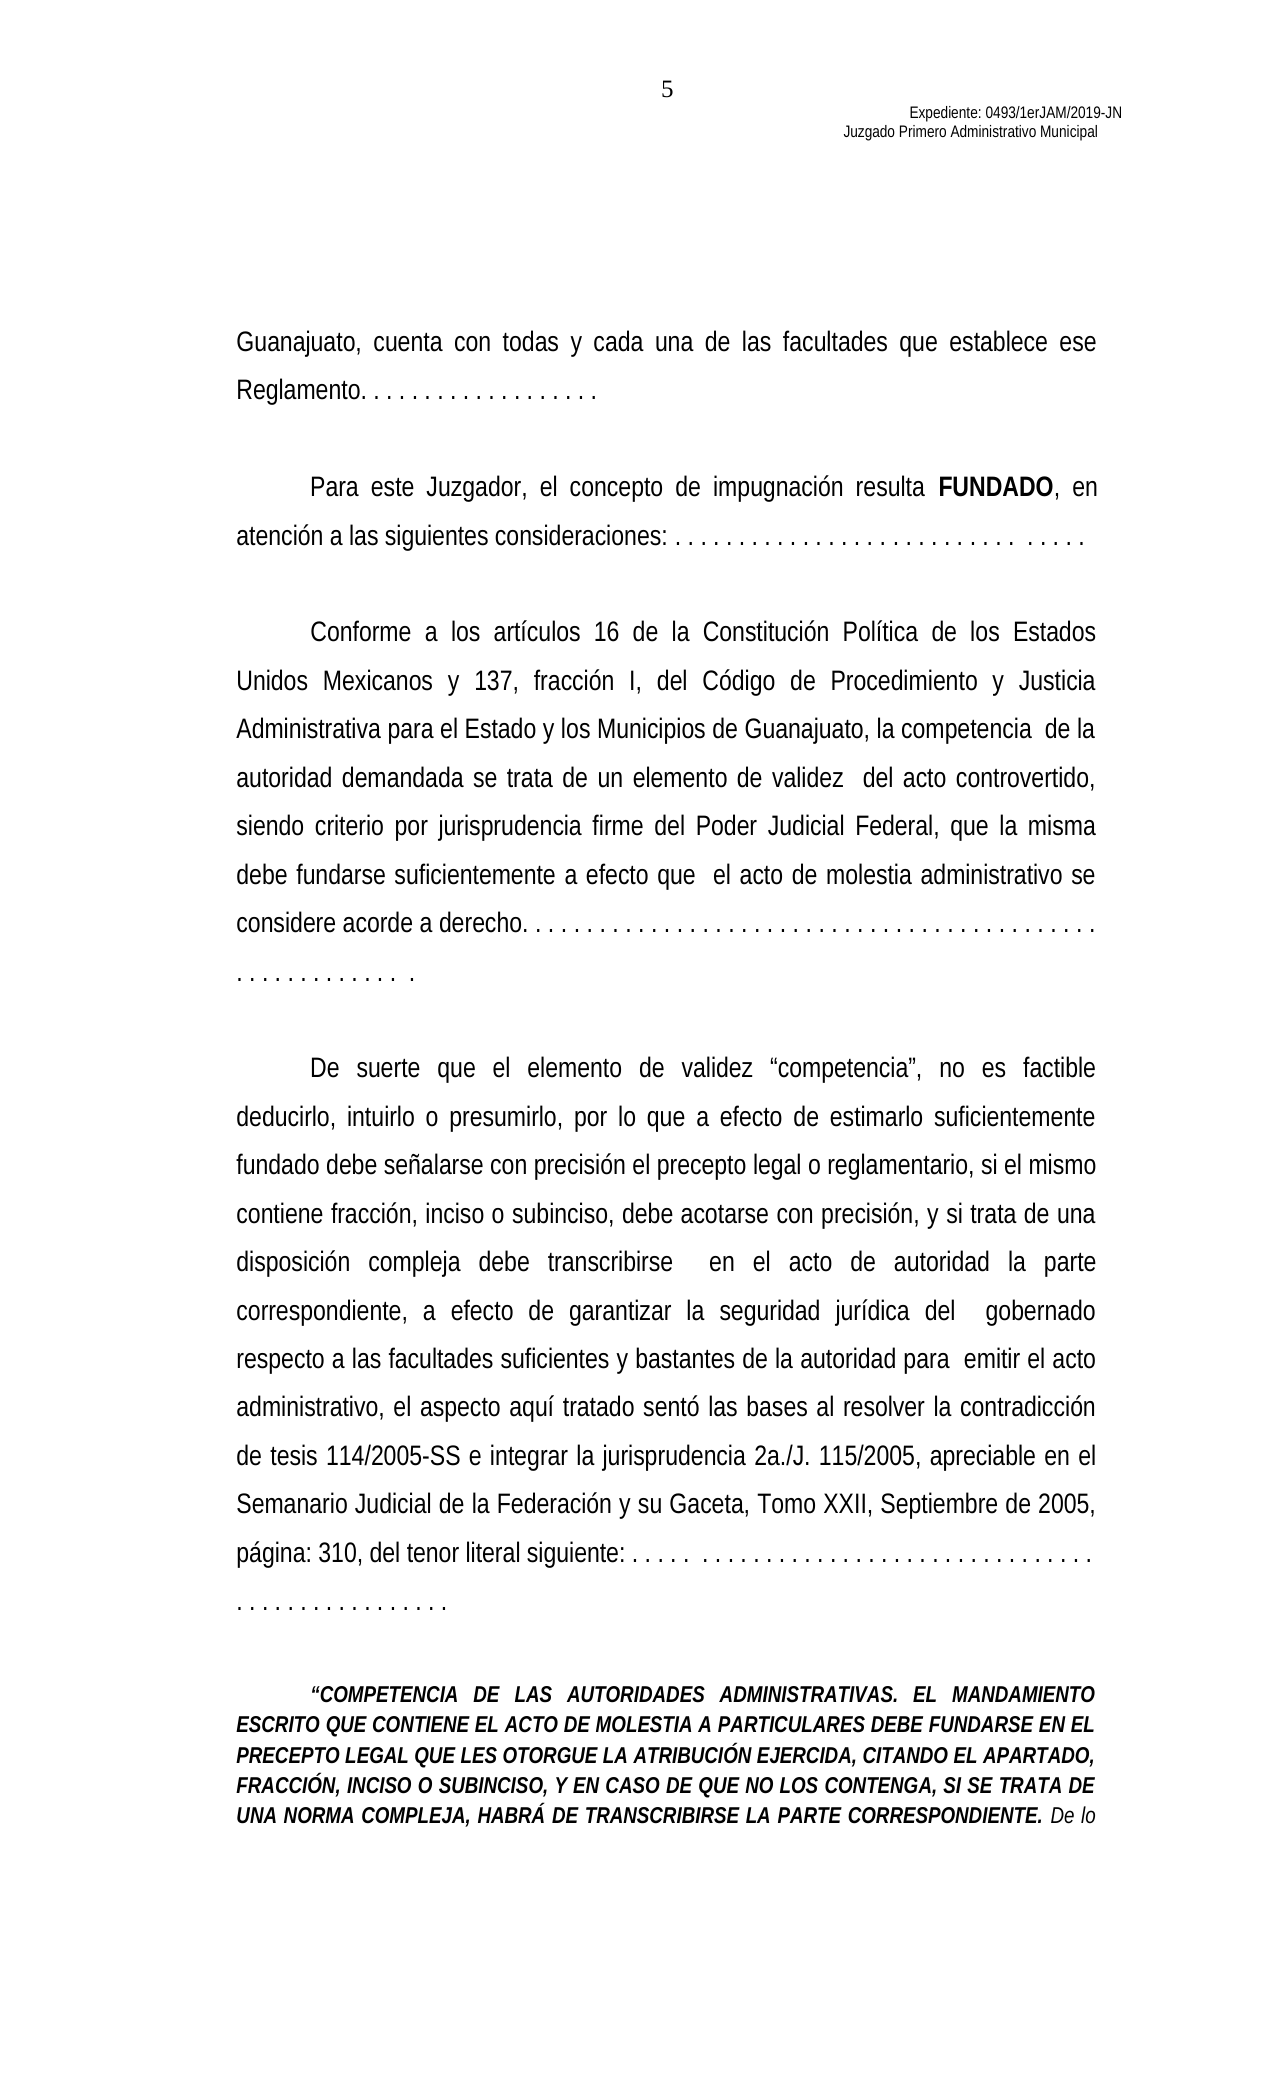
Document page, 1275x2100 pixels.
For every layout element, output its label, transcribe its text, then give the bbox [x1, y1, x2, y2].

text De suerte que el elemento de validez “competencia”, no es factible deducirlo, intuirlo o presumirlo, por lo que a efecto de estimarlo suficientemente fundado debe señalarse con precisión el precepto legal o reglamentario, si el mismo contiene fracción, inciso o subinciso, debe acotarse con precisión, y si trata de una disposición compleja debe transcribirse en el acto de autoridad la parte correspondiente, a efecto de garantizar la seguridad jurídica del gobernado respecto a las facultades suficientes y bastantes de la autoridad para emitir el acto administrativo, el aspecto aquí tratado sentó las bases al resolver la contradicción de tesis 114/2005-SS e integrar la jurisprudencia 2a./J. 115/2005, apreciable en el Semanario Judicial de la Federación y su Gaceta, Tomo XXII, Septiembre de 2005, página: 310, del tenor literal siguiente: . . . . . . . . . . . . . . . . . . . . . . . . . . . . . . . . . . . . . . . . . . . . . . . . . . . . . [236, 1051, 1098, 1617]
text Para este Juzgador, el concepto de impugnación resulta FUNDADO, en atención a las siguientes consideraciones: . . . . . . . . . . . . . . . . . . . . . . . . . . . . . . . . [236, 470, 1098, 551]
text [236, 1681, 1098, 1828]
text Conforme a los artículos 16 de la Constitución Política de los Estados Unidos Mexicanos y 137, fracción I, del Código de Procedimiento y Justicia Administrativa para el Estado y los Municipios de Guanajuato, la competencia de la autoridad demandada se trata de un elemento de validez del acto controvertido, siendo criterio por jurisprudencia firme del Poder Judicial Federal, que la misma debe fundarse suficientemente a efecto que el acto de molestia administrativo se considere acorde a derecho. . . . . . . . . . . . . . . . . . . . . . . . . . . . . . . . . . . . . . . . . . . . . . . . . . . . . . . . . . . [236, 616, 1098, 987]
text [236, 325, 1098, 406]
